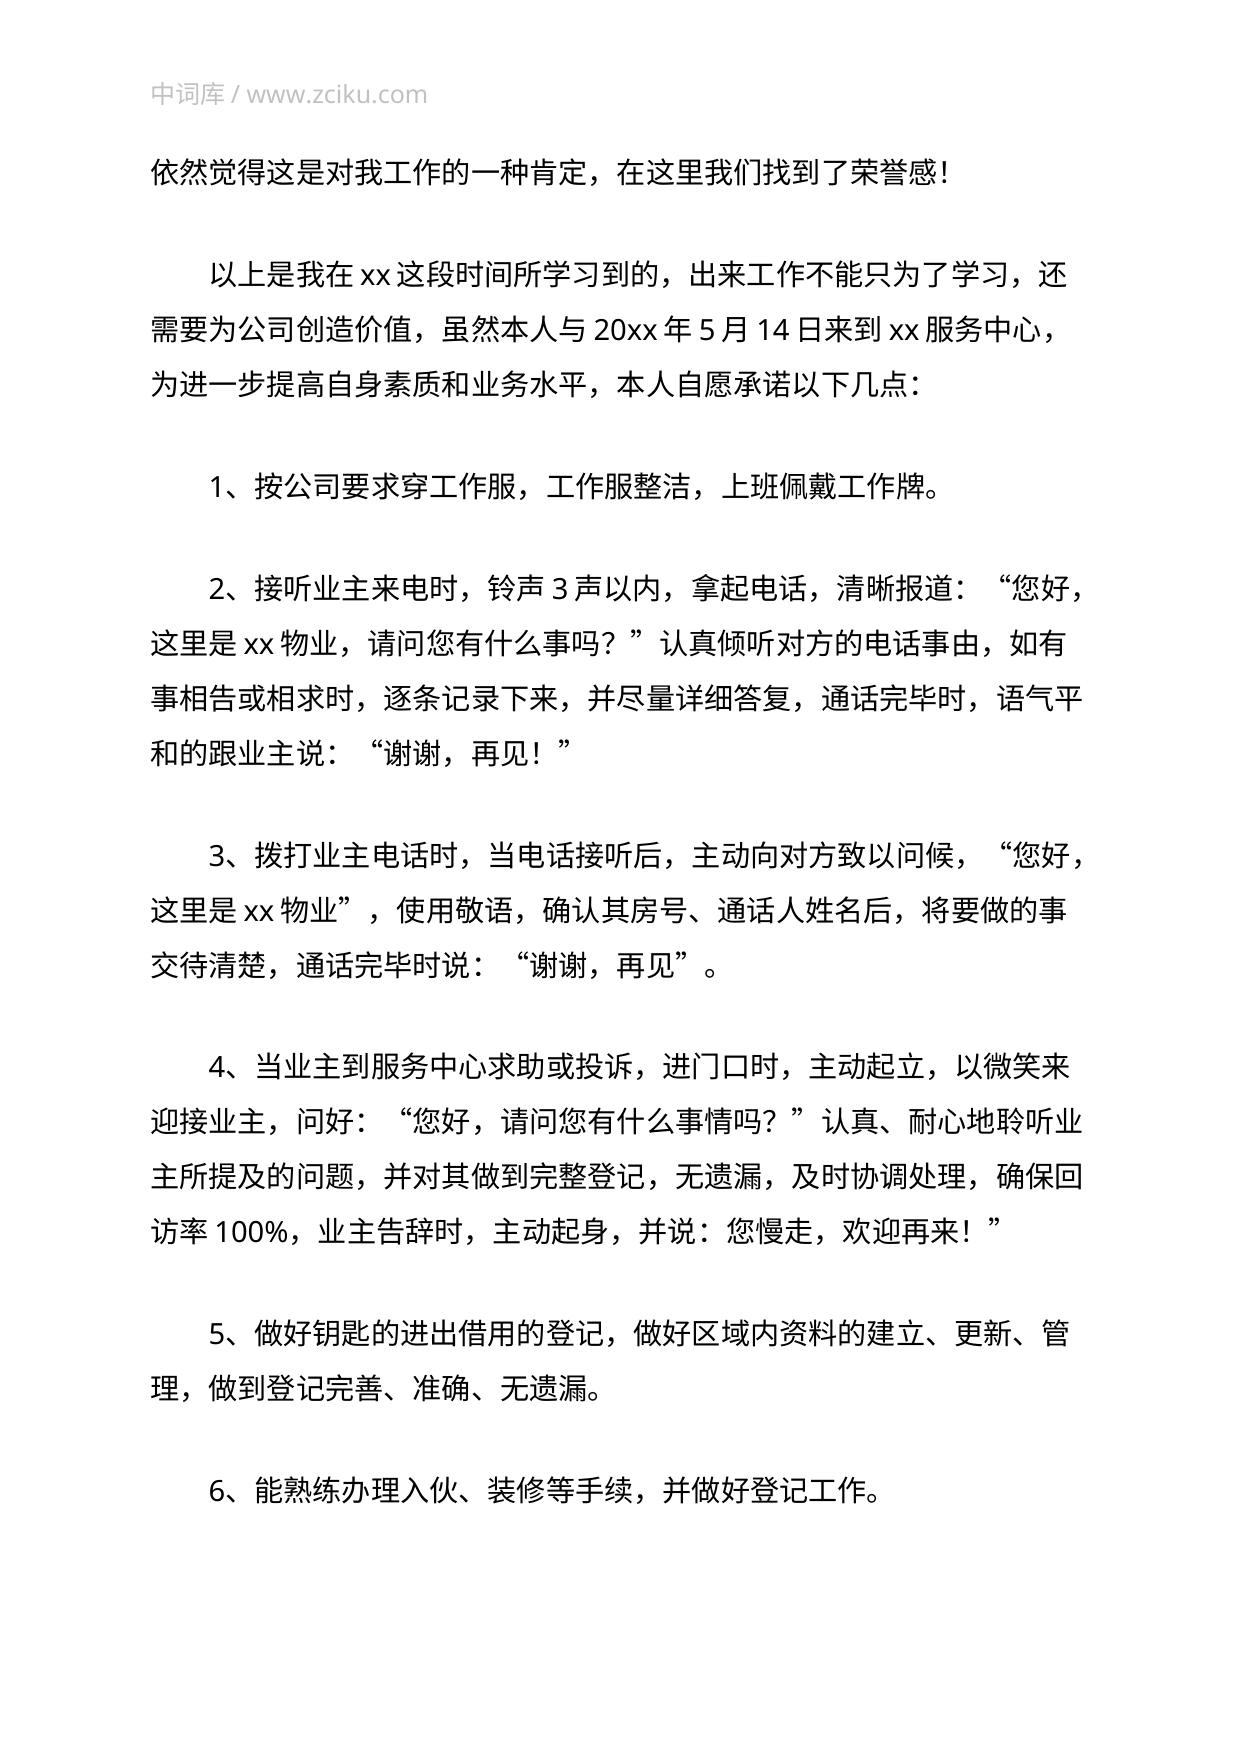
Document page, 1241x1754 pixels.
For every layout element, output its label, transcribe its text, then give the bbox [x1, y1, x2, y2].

text 2、接听业主来电时，铃声3声以内，拿起电话，清晰报道：“您好，这里是xx物业，请问您有什么事吗？”认真倾听对方的电话事由，如有事相告或相求时，逐条记录下来，并尽量详细答复，通话完毕时，语气平和的跟业主说：“谢谢，再见！” [150, 566, 1090, 773]
text 1、按公司要求穿工作服，工作服整洁，上班佩戴工作牌。 [150, 463, 1090, 506]
text 5、做好钥匙的进出借用的登记，做好区域内资料的建立、更新、管理，做到登记完善、准确、无遗漏。 [150, 1311, 1090, 1408]
text 6、能熟练办理入伙、装修等手续，并做好登记工作。 [150, 1467, 1090, 1510]
text 3、拨打业主电话时，当电话接听后，主动向对方致以问候，“您好，这里是xx物业”，使用敬语，确认其房号、通话人姓名后，将要做的事交待清楚，通话完毕时说：“谢谢，再见”。 [150, 832, 1090, 984]
text 以上是我在xx这段时间所学习到的，出来工作不能只为了学习，还需要为公司创造价值，虽然本人与20xx年5月14日来到xx服务中心，为进一步提高自身素质和业务水平，本人自愿承诺以下几点： [150, 252, 1090, 404]
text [150, 150, 1090, 192]
text 4、当业主到服务中心求助或投诉，进门口时，主动起立，以微笑来迎接业主，问好：“您好，请问您有什么事情吗？”认真、耐心地聆听业主所提及的问题，并对其做到完整登记，无遗漏，及时协调处理，确保回访率100%，业主告辞时，主动起身，并说：您慢走，欢迎再来！” [150, 1044, 1090, 1251]
